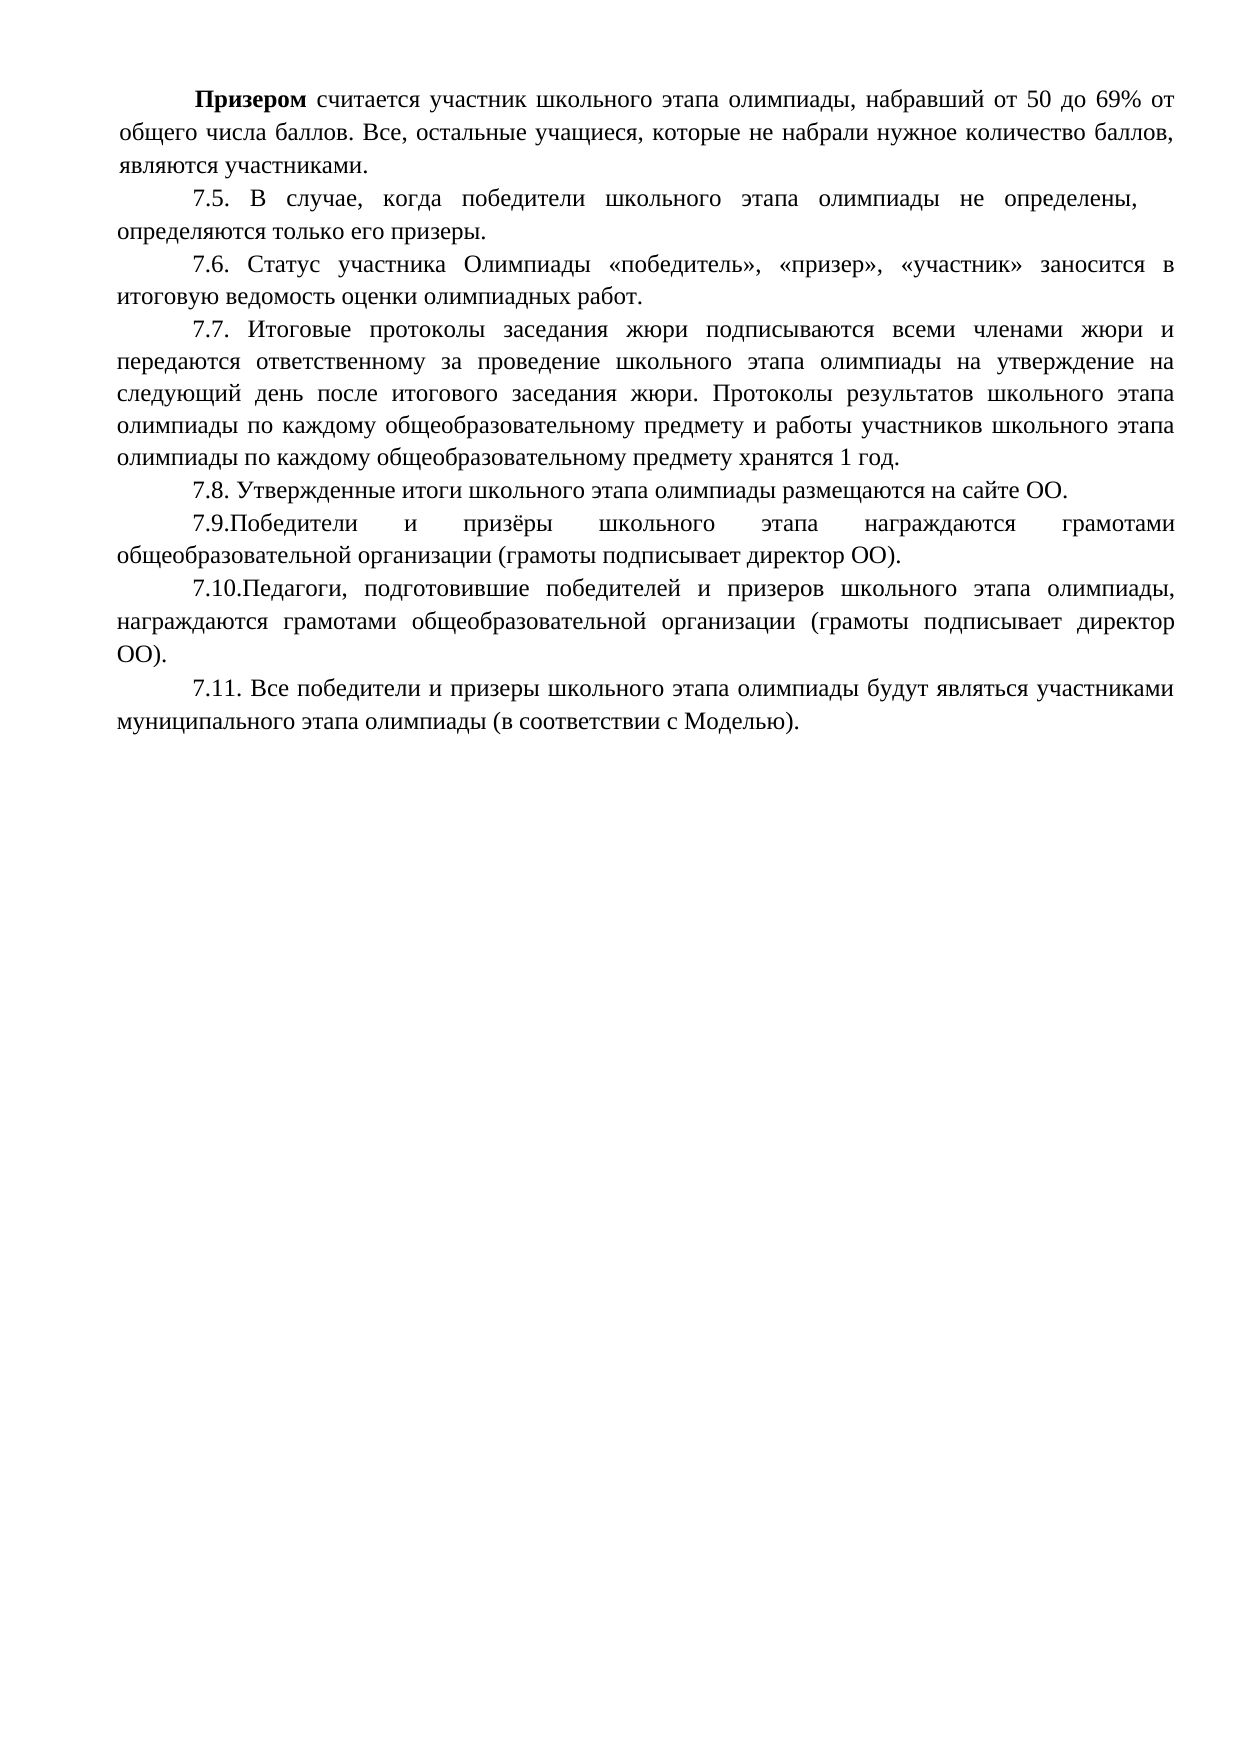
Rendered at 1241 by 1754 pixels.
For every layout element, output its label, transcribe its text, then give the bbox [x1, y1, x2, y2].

text 7.11. Все победители и призеры школьного этапа олимпиады будут являться участниками муниципального этапа олимпиады (в соответствии с Моделью). [117, 673, 1176, 735]
text 7.10.Педагоги, подготовившие победителей и призеров школьного этапа олимпиады, награждаются грамотами общеобразовательной организации (грамоты подписывает директор ОО). [117, 573, 1176, 668]
text 7.5. В случае, когда победители школьного этапа олимпиады не определены, определяются только его призеры. [117, 183, 1138, 244]
text 7.9.Победители и призёры школьного этапа награждаются грамотами общеобразовательной организации (грамоты подписывает директор ОО). [117, 508, 1176, 568]
text 7.7. Итоговые протоколы заседания жюри подписываются всеми членами жюри и передаются ответственному за проведение школьного этапа олимпиады на утверждение на следующий день после итогового заседания жюри. Протоколы результатов школьного этапа олимпиады по каждому общеобразовательному предмету и работы участников школьного этапа олимпиады по каждому общеобразовательному предмету хранятся 1 год. [117, 314, 1176, 470]
text 7.8. Утвержденные итоги школьного этапа олимпиады размещаются на сайте ОО. [119, 475, 1176, 503]
text 7.6. Статус участника Олимпиады «победитель», «призер», «участник» заносится в итоговую ведомость оценки олимпиадных работ. [117, 249, 1176, 310]
text Призером считается участник школьного этапа олимпиады, набравший от 50 до 69% от общего числа баллов. Все, остальные учащиеся, которые не набрали нужное количество баллов, являются участниками. [119, 84, 1175, 178]
